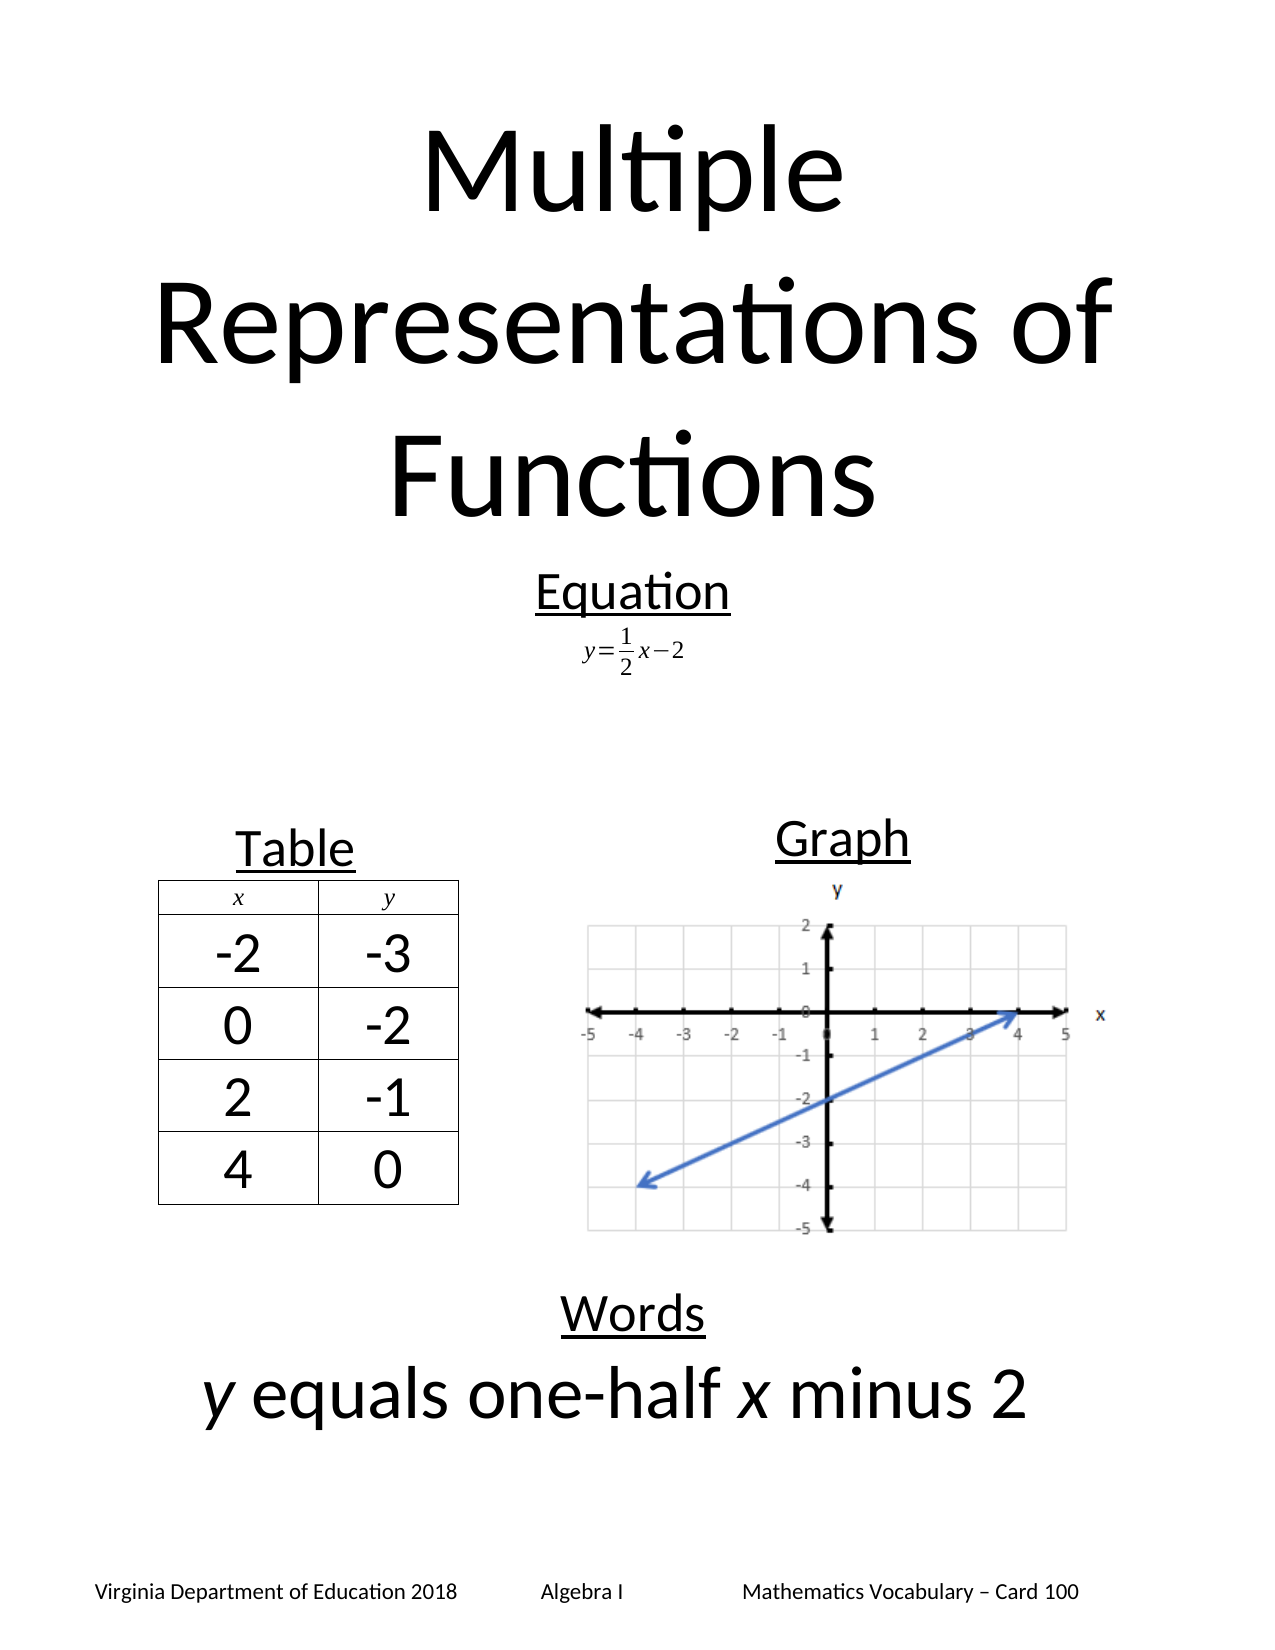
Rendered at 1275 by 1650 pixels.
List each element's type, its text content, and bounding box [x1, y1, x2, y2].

subtitle Multiple Representations of Functions [57, 90, 1209, 548]
picture [574, 870, 1112, 1246]
